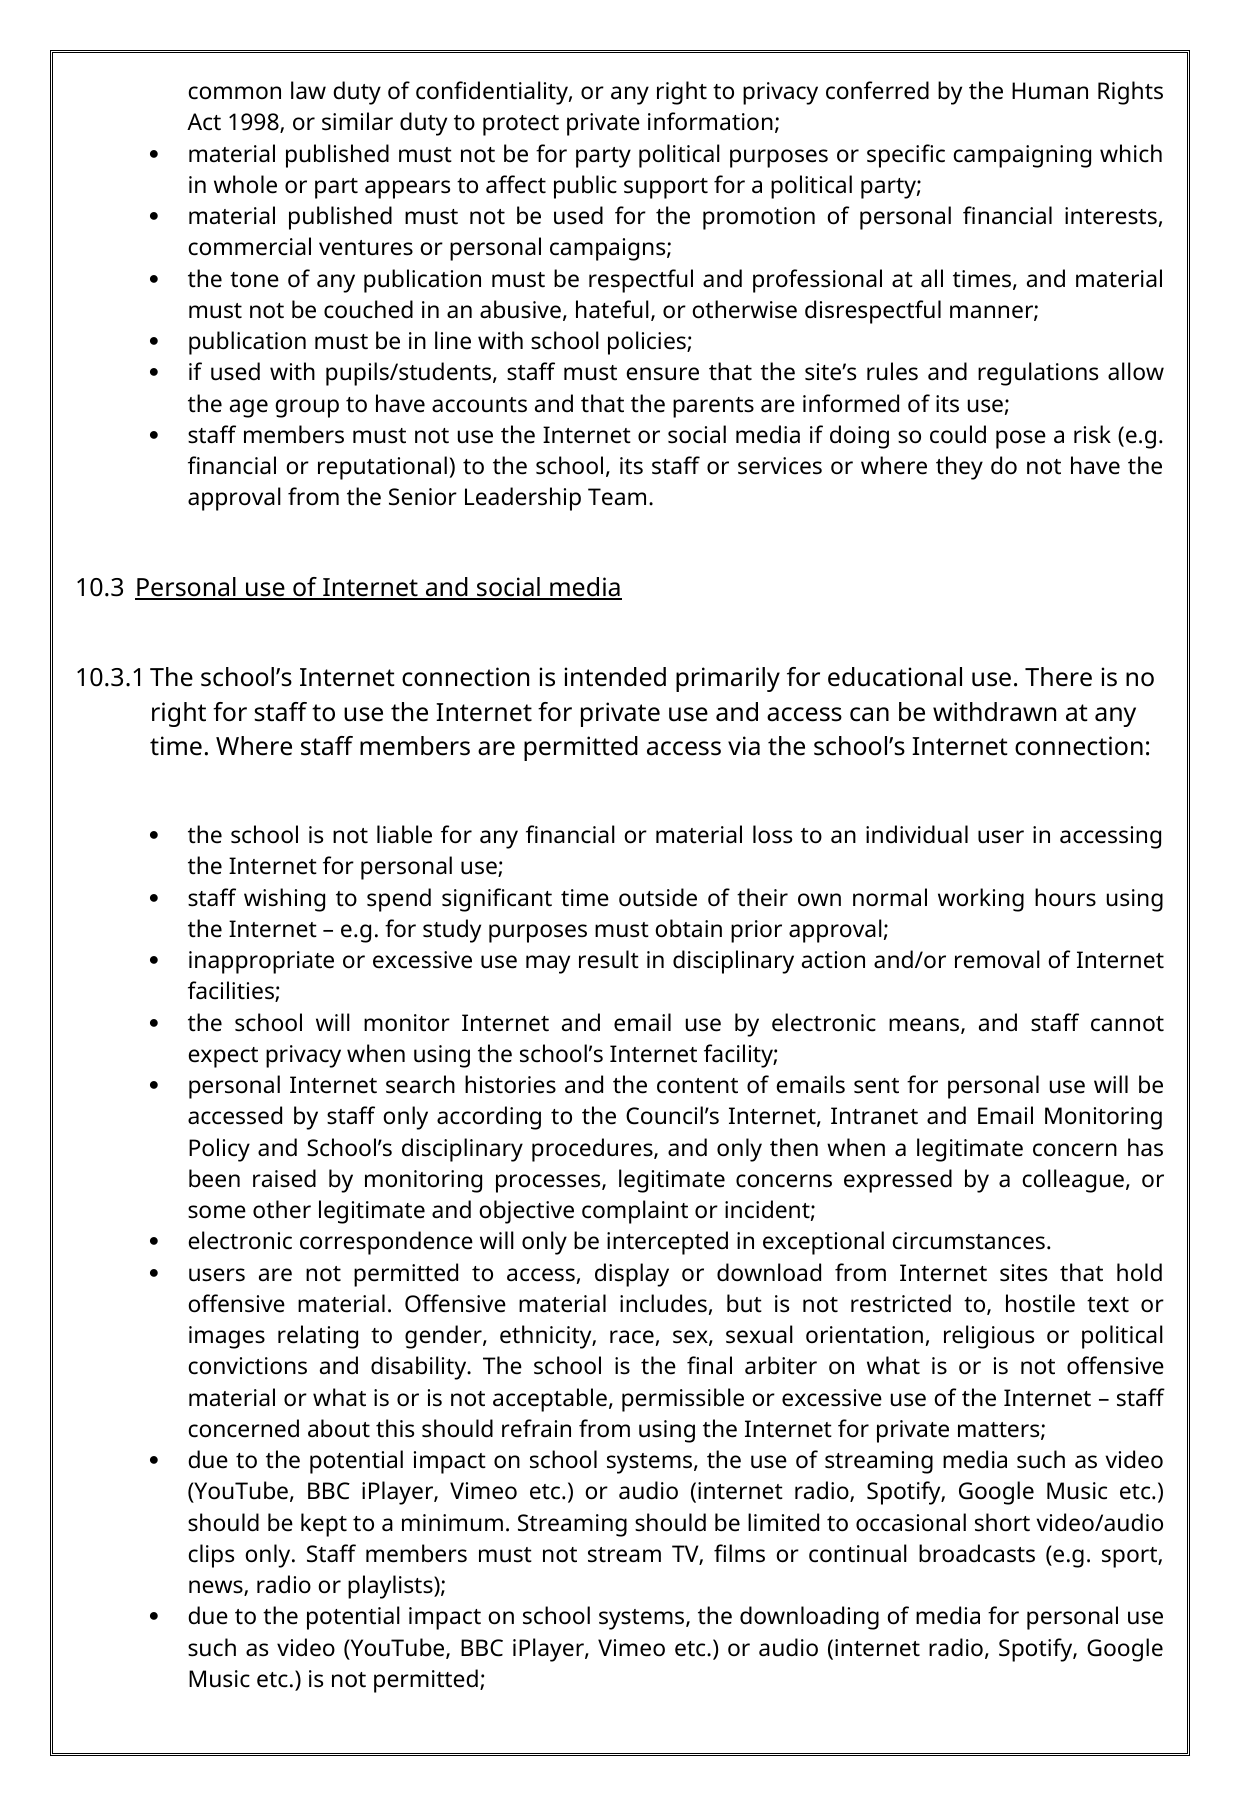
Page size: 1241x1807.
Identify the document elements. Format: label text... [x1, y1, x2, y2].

list users are not permitted to access, display or download from Internet sites that hold offensive material. Offensive material includes, but is not restricted to, hostile text or images relating to gender, ethnicity, race, sex, sexual orientation, religious or political convictions and disability. The school is the final arbiter on what is or is not offensive material or what is or is not acceptable, permissible or excessive use of the Internet – staff concerned about this should refrain from using the Internet for private matters; [150, 1257, 1165, 1444]
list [150, 75, 1165, 137]
subtitle Personal use of Internet and social media [75, 569, 1165, 603]
list material published must not be used for the promotion of personal financial interests, commercial ventures or personal campaigns; [150, 200, 1165, 262]
list due to the potential impact on school systems, the use of streaming media such as video (YouTube, BBC iPlayer, Vimeo etc.) or audio (internet radio, Spotify, Google Music etc.) should be kept to a minimum. Streaming should be limited to occasional short video/audio clips only. Staff members must not stream TV, films or continual broadcasts (e.g. sport, news, radio or playlists); [150, 1444, 1165, 1600]
list staff members must not use the Internet or social media if doing so could pose a risk (e.g. financial or reputational) to the school, its staff or services or where they do not have the approval from the Senior Leadership Team. [150, 419, 1165, 512]
list staff wishing to spend significant time outside of their own normal working hours using the Internet – e.g. for study purposes must obtain prior approval; [150, 882, 1165, 944]
list electronic correspondence will only be intercepted in exceptional circumstances. [150, 1225, 1165, 1257]
list publication must be in line with school policies; [150, 325, 1165, 356]
subtitle The school’s Internet connection is intended primarily for educational use. There is no right for staff to use the Internet for private use and access can be withdrawn at any time. Where staff members are permitted access via the school’s Internet connection: [75, 660, 1165, 762]
list personal Internet search histories and the content of emails sent for personal use will be accessed by staff only according to the Council’s Internet, Intranet and Email Monitoring Policy and School’s disciplinary procedures, and only then when a legitimate concern has been raised by monitoring processes, legitimate concerns expressed by a colleague, or some other legitimate and objective complaint or incident; [150, 1069, 1165, 1225]
list if used with pupils/students, staff must ensure that the site’s rules and regulations allow the age group to have accounts and that the parents are informed of its use; [150, 356, 1165, 419]
list inappropriate or excessive use may result in disciplinary action and/or removal of Internet facilities; [150, 944, 1165, 1007]
list the school will monitor Internet and email use by electronic means, and staff cannot expect privacy when using the school’s Internet facility; [150, 1007, 1165, 1069]
list material published must not be for party political purposes or specific campaigning which in whole or part appears to affect public support for a political party; [150, 137, 1165, 200]
list due to the potential impact on school systems, the downloading of media for personal use such as video (YouTube, BBC iPlayer, Vimeo etc.) or audio (internet radio, Spotify, Google Music etc.) is not permitted; [150, 1600, 1165, 1694]
list the tone of any publication must be respectful and professional at all times, and material must not be couched in an abusive, hateful, or otherwise disrespectful manner; [150, 262, 1165, 325]
list the school is not liable for any financial or material loss to an individual user in accessing the Internet for personal use; [150, 819, 1165, 882]
